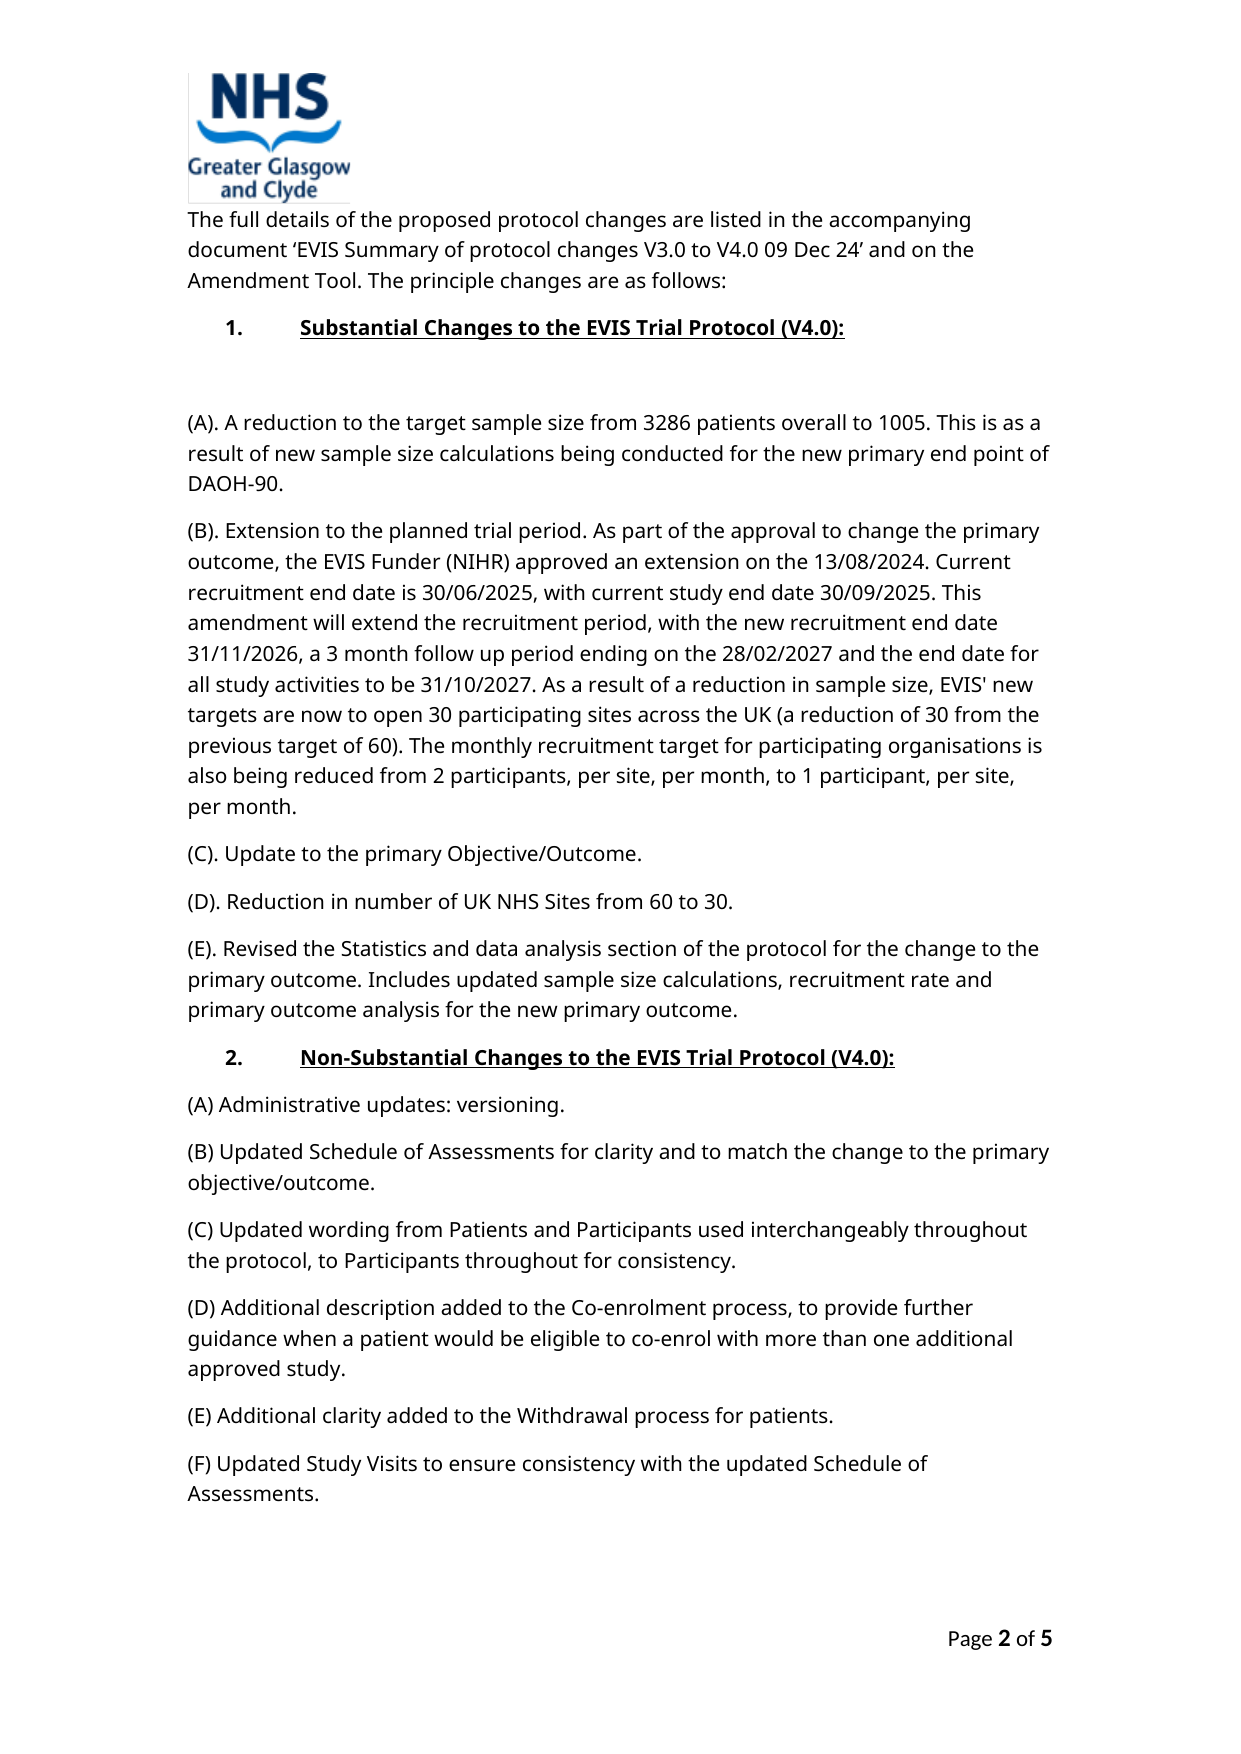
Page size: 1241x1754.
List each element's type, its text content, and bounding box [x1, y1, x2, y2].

text (B) Updated Schedule of Assessments for clarity and to match the change to the primary objective/outcome. [187, 1137, 1053, 1196]
text (D) Additional description added to the Co-enrolment process, to provide further guidance when a patient would be eligible to co-enrol with more than one additional approved study. [187, 1293, 1053, 1383]
text (D). Reduction in number of UK NHS Sites from 60 to 30. [187, 887, 1053, 915]
text (C). Update to the primary Objective/Outcome. [187, 839, 1053, 868]
list Non-Substantial Changes to the EVIS Trial Protocol (V4.0): [225, 1043, 1053, 1071]
text (E) Additional clarity added to the Withdrawal process for patients. [187, 1402, 1053, 1430]
text (F) Updated Study Visits to ensure consistency with the updated Schedule of Assessments. [187, 1449, 1053, 1508]
picture [187, 73, 350, 205]
text (B). Extension to the planned trial period. As part of the approval to change the primary outcome, the EVIS Funder (NIHR) approved an extension on the 13/08/2024. Current recruitment end date is 30/06/2025, with current study end date 30/09/2025. This amendment will extend the recruitment period, with the new recruitment end date 31/11/2026, a 3 month follow up period ending on the 28/02/2027 and the end date for all study activities to be 31/10/2027. As a result of a reduction in sample size, EVIS' new targets are now to open 30 participating sites across the UK (a reduction of 30 from the previous target of 60). The monthly recruitment target for participating organisations is also being reduced from 2 participants, per site, per month, to 1 participant, per site, per month. [187, 517, 1053, 821]
text (C) Updated wording from Patients and Participants used interchangeably throughout the protocol, to Participants throughout for consistency. [187, 1215, 1053, 1274]
list Substantial Changes to the EVIS Trial Protocol (V4.0): [225, 313, 1053, 342]
text (A). A reduction to the target sample size from 3286 patients overall to 1005. This is as a result of new sample size calculations being conducted for the new primary end point of DAOH-90. [187, 408, 1053, 498]
text (A) Administrative updates: versioning. [187, 1090, 1053, 1118]
text (E). Revised the Statistics and data analysis section of the protocol for the change to the primary outcome. Includes updated sample size calculations, recruitment rate and primary outcome analysis for the new primary outcome. [187, 934, 1053, 1024]
text The full details of the proposed protocol changes are listed in the accompanying document ‘EVIS Summary of protocol changes V3.0 to V4.0 09 Dec 24’ and on the Amendment Tool. The principle changes are as follows: [187, 205, 1053, 295]
